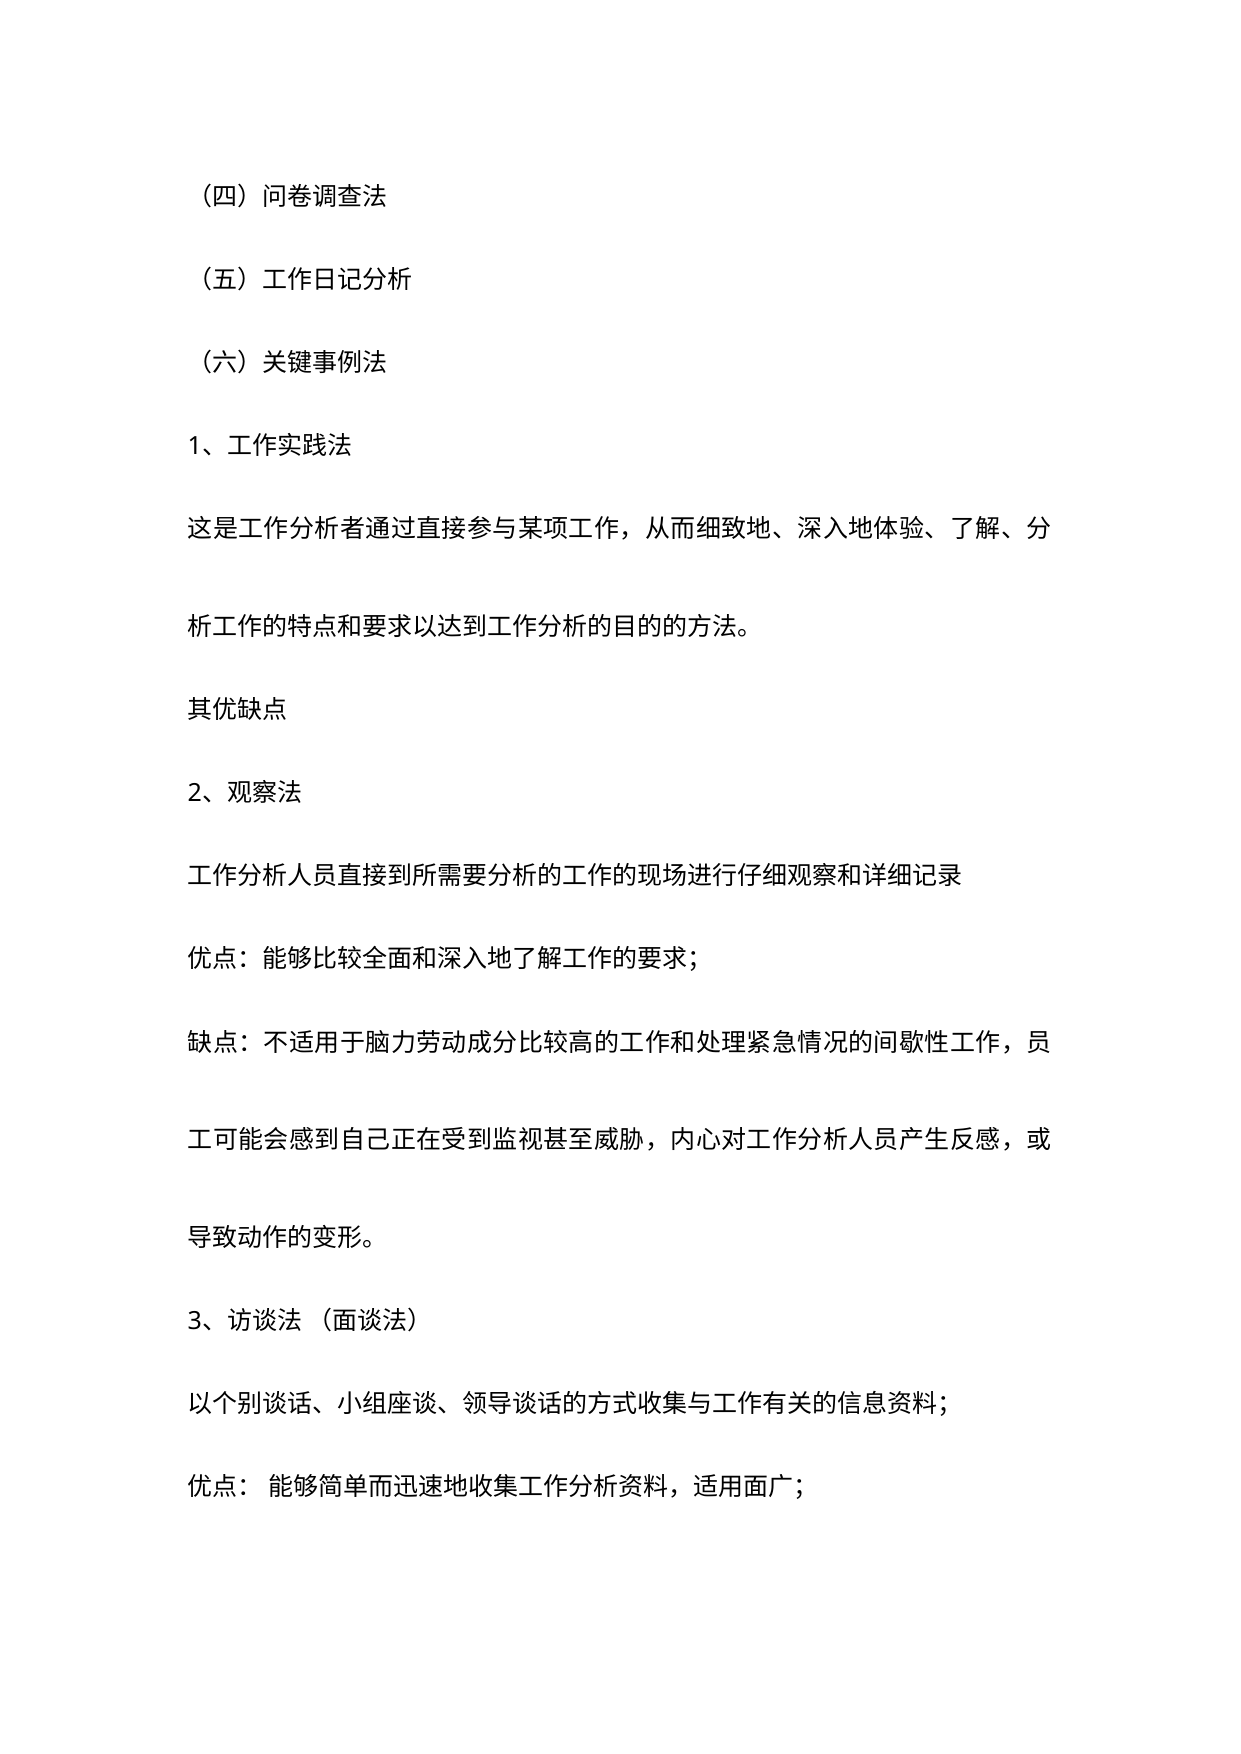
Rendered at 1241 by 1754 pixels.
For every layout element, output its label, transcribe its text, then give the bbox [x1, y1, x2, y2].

text 其优缺点 [187, 675, 1053, 740]
text （四）问卷调查法 [187, 162, 1053, 227]
text 1、工作实践法 [187, 411, 1053, 476]
text 以个别谈话、小组座谈、领导谈话的方式收集与工作有关的信息资料； [187, 1369, 1053, 1434]
text 2、观察法 [187, 758, 1053, 823]
text 缺点：不适用于脑力劳动成分比较高的工作和处理紧急情况的间歇性工作，员工可能会感到自己正在受到监视甚至威胁，内心对工作分析人员产生反感，或导致动作的变形。 [187, 1008, 1053, 1268]
text 优点：能够比较全面和深入地了解工作的要求； [187, 924, 1053, 989]
text 优点： 能够简单而迅速地收集工作分析资料，适用面广； [187, 1452, 1053, 1517]
text （五）工作日记分析 [187, 245, 1053, 310]
text 3、访谈法 （面谈法） [187, 1286, 1053, 1351]
text 工作分析人员直接到所需要分析的工作的现场进行仔细观察和详细记录 [187, 841, 1053, 906]
text 这是工作分析者通过直接参与某项工作，从而细致地、深入地体验、了解、分析工作的特点和要求以达到工作分析的目的的方法。 [187, 494, 1053, 657]
text （六）关键事例法 [187, 328, 1053, 393]
